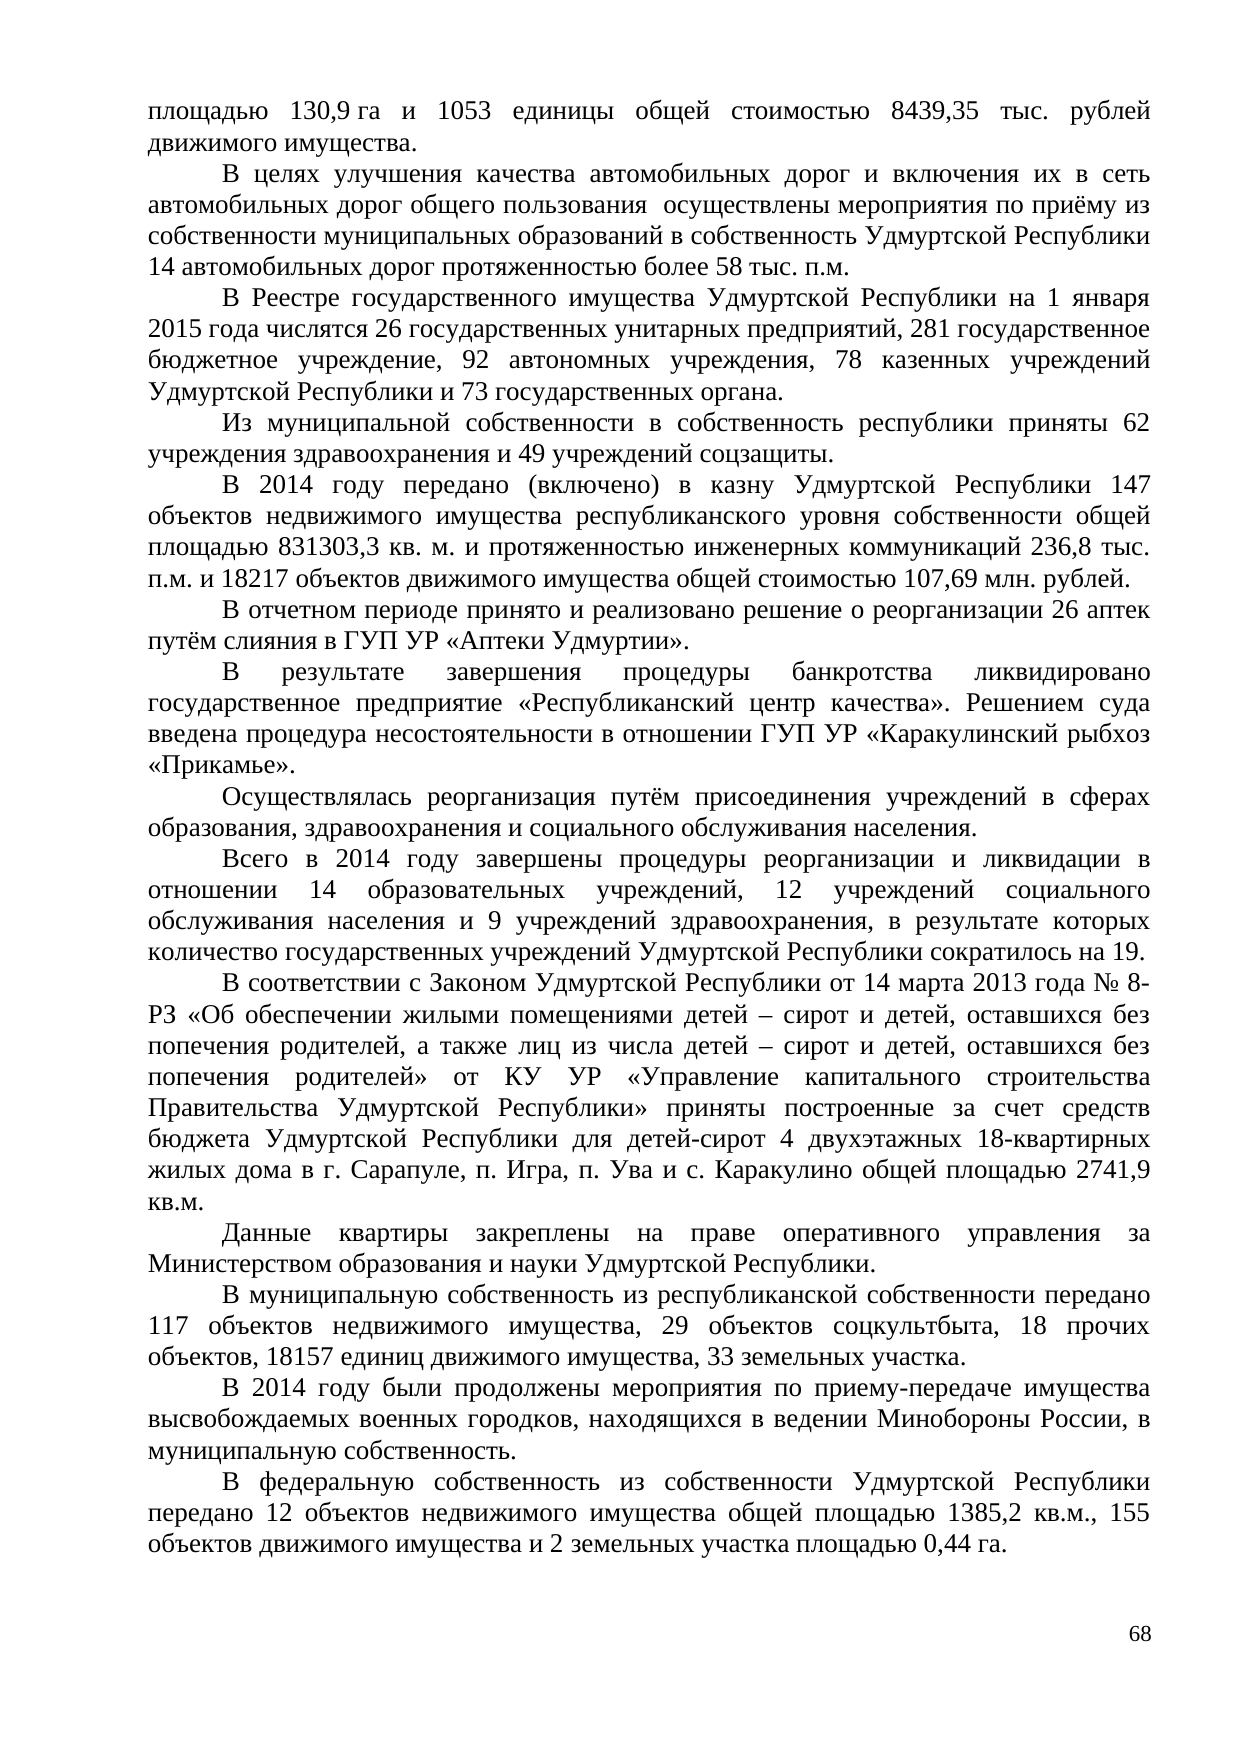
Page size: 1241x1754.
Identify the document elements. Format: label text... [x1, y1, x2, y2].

text Из муниципальной собственности в собственность республики приняты 62 учреждения здравоохранения и 49 учреждений соцзащиты. [148, 406, 1152, 468]
text В результате завершения процедуры банкротства ликвидировано государственное предприятие «Республиканский центр качества». Решением суда введена процедура несостоятельности в отношении ГУП УР «Каракулинский рыбхоз «Прикамье». [148, 655, 1152, 780]
text В федеральную собственность из собственности Удмуртской Республики передано 12 объектов недвижимого имущества общей площадью 1385,2 кв.м., 155 объектов движимого имущества и 2 земельных участка площадью 0,44 га. [148, 1465, 1152, 1558]
text Данные квартиры закреплены на праве оперативного управления за Министерством образования и науки Удмуртской Республики. [148, 1216, 1152, 1278]
text Всего в 2014 году завершены процедуры реорганизации и ликвидации в отношении 14 образовательных учреждений, 12 учреждений социального обслуживания населения и 9 учреждений здравоохранения, в результате которых количество государственных учреждений Удмуртской Республики сократилось на 19. [148, 842, 1152, 967]
text В 2014 году передано (включено) в казну Удмуртской Республики 147 объектов недвижимого имущества республиканского уровня собственности общей площадью 831303,3 кв. м. и протяженностью инженерных коммуникаций 236,8 тыс. п.м. и 18217 объектов движимого имущества общей стоимостью 107,69 млн. рублей. [148, 468, 1152, 593]
text В соответствии с Законом Удмуртской Республики от 14 марта 2013 года № 8-РЗ «Об обеспечении жилыми помещениями детей – сирот и детей, оставшихся без попечения родителей, а также лиц из числа детей – сирот и детей, оставшихся без попечения родителей» от КУ УР «Управление капитального строительства Правительства Удмуртской Республики» приняты построенные за счет средств бюджета Удмуртской Республики для детей-сирот 4 двухэтажных 18-квартирных жилых дома в г. Сарапуле, п. Игра, п. Ува и с. Каракулино общей площадью 2741,9 кв.м. [148, 967, 1152, 1216]
text В Реестре государственного имущества Удмуртской Республики на 1 января 2015 года числятся 26 государственных унитарных предприятий, 281 государственное бюджетное учреждение, 92 автономных учреждения, 78 казенных учреждений Удмуртской Республики и 73 государственных органа. [148, 281, 1152, 406]
text В муниципальную собственность из республиканской собственности передано 117 объектов недвижимого имущества, 29 объектов соцкультбыта, 18 прочих объектов, 18157 единиц движимого имущества, 33 земельных участка. [148, 1278, 1152, 1371]
text Осуществлялась реорганизация путём присоединения учреждений в сферах образования, здравоохранения и социального обслуживания населения. [148, 780, 1152, 842]
text В 2014 году были продолжены мероприятия по приему-передаче имущества высвобождаемых военных городков, находящихся в ведении Минобороны России, в муниципальную собственность. [148, 1371, 1152, 1465]
text В целях улучшения качества автомобильных дорог и включения их в сеть автомобильных дорог общего пользования осуществлены мероприятия по приёму из собственности муниципальных образований в собственность Удмуртской Республики 14 автомобильных дорог протяженностью более 58 тыс. п.м. [148, 157, 1152, 281]
text В отчетном периоде принято и реализовано решение о реорганизации 26 аптек путём слияния в ГУП УР «Аптеки Удмуртии». [148, 593, 1152, 655]
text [148, 94, 1152, 157]
